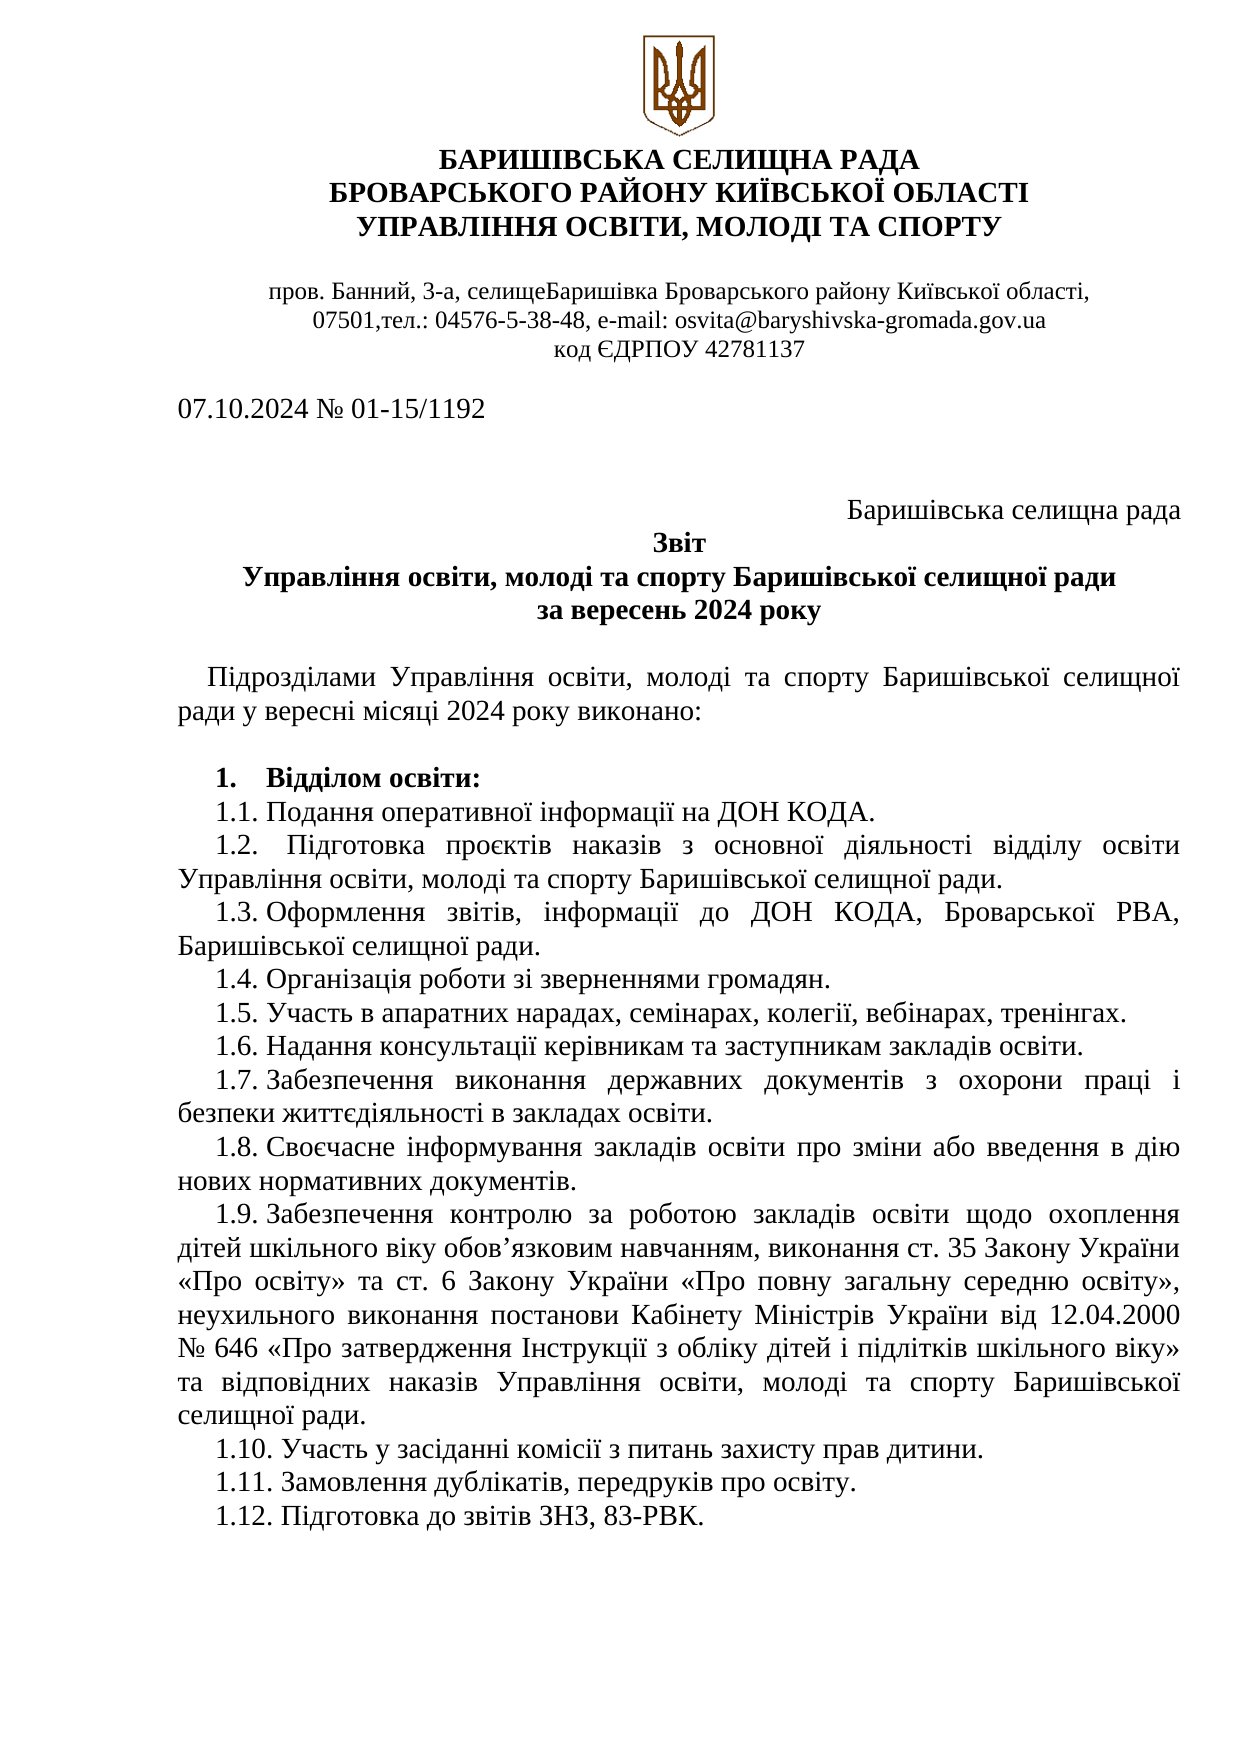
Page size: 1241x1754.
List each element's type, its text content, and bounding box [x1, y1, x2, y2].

text 07501,тел.: 04576-5-38-48, е-mail: osvita@baryshivska-gromada.gov.ua [177, 305, 1181, 334]
text за вересень 2024 року [177, 592, 1181, 626]
list Замовлення дублікатів, передруків про освіту. [177, 1464, 1181, 1498]
list Підготовка до звітів ЗНЗ, 83-РВК. [177, 1498, 1181, 1532]
text УПРАВЛІННЯ ОСВІТИ, МОЛОДІ ТА СПОРТУ [177, 209, 1181, 243]
text Підрозділами Управління освіти, молоді та спорту Баришівської селищної ради у вересні місяці 2024 року виконано: [177, 659, 1181, 727]
list Надання консультації керівникам та заступникам закладів освіти. [177, 1028, 1181, 1062]
list Відділом освіти: [177, 760, 1181, 794]
list Забезпечення контролю за роботою закладів освіти щодо охоплення дітей шкільного віку обов’язковим навчанням, виконання ст. 35 Закону України «Про освіту» та ст. 6 Закону України «Про повну загальну середню освіту», неухильного виконання постанови Кабінету Міністрів України від 12.04.2000 № 646 «Про затвердження Інструкції з обліку дітей і підлітків шкільного віку» та відповідних наказів Управління освіти, молоді та спорту Баришівської селищної ради. [177, 1196, 1181, 1431]
text Баришівська селищна рада [177, 492, 1181, 525]
text код ЄДРПОУ 42781137 [177, 334, 1181, 362]
list Забезпечення виконання державних документів з охорони праці і безпеки життєдіяльності в закладах освіти. [177, 1062, 1181, 1129]
picture [636, 29, 722, 142]
list Підготовка проєктів наказів з основної діяльності відділу освіти Управління освіти, молоді та спорту Баришівської селищної ради. [177, 827, 1181, 894]
list Подання оперативної інформації на ДОН КОДА. [177, 794, 1181, 827]
text БАРИШІВСЬКА СЕЛИЩНА РАДА [177, 142, 1181, 176]
list Участь у засіданні комісії з питань захисту прав дитини. [177, 1431, 1181, 1464]
text Звіт [177, 525, 1181, 559]
list Участь в апаратних нарадах, семінарах, колегії, вебінарах, тренінгах. [177, 995, 1181, 1028]
text пров. Банний, 3-а, селищеБаришівка Броварського району Київської області, [177, 276, 1181, 305]
list Своєчасне інформування закладів освіти про зміни або введення в дію нових нормативних документів. [177, 1129, 1181, 1196]
text Управління освіти, молоді та спорту Баришівської селищної ради [177, 559, 1181, 592]
text 07.10.2024 № 01-15/1192 [177, 391, 1181, 425]
list Організація роботи зі зверненнями громадян. [177, 961, 1181, 995]
list Оформлення звітів, інформації до ДОН КОДА, Броварської РВА, Баришівської селищної ради. [177, 894, 1181, 961]
text БРОВАРСЬКОГО РАЙОНУ КИЇВСЬКОЇ ОБЛАСТІ [177, 176, 1181, 209]
